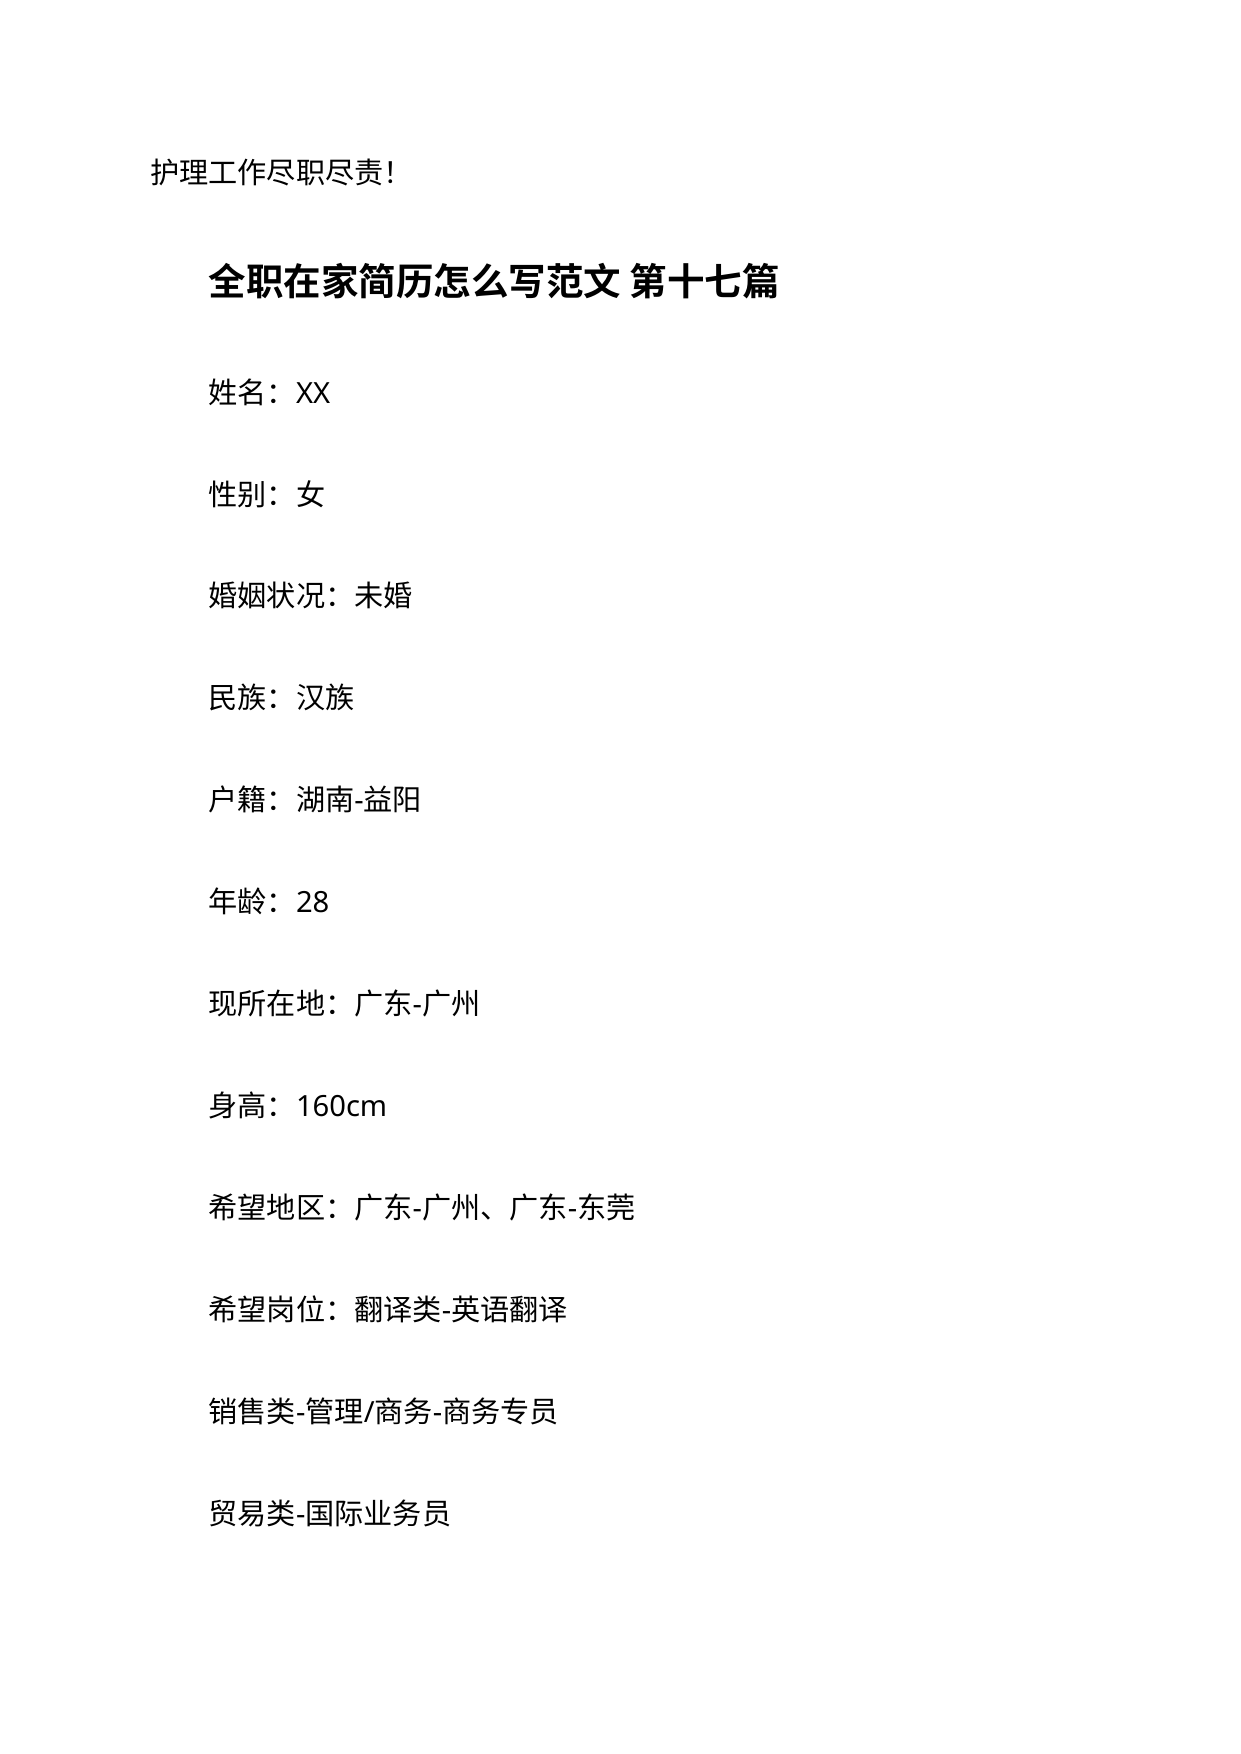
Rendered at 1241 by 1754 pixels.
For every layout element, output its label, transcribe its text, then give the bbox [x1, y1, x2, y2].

text 婚姻状况：未婚 [150, 573, 1090, 615]
text 性别：女 [150, 471, 1090, 513]
text 希望地区：广东-广州、广东-东莞 [150, 1184, 1090, 1227]
text 现所在地：广东-广州 [150, 980, 1090, 1023]
text 民族：汉族 [150, 675, 1090, 717]
text 身高：160cm [150, 1082, 1090, 1125]
text 年龄：28 [150, 878, 1090, 921]
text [150, 150, 1090, 192]
text 希望岗位：翻译类-英语翻译 [150, 1286, 1090, 1329]
text 销售类-管理/商务-商务专员 [150, 1388, 1090, 1431]
text 姓名：XX [150, 369, 1090, 412]
text 户籍：湖南-益阳 [150, 776, 1090, 819]
text 全职在家简历怎么写范文 第十七篇 [150, 252, 1090, 306]
text 贸易类-国际业务员 [150, 1490, 1090, 1533]
